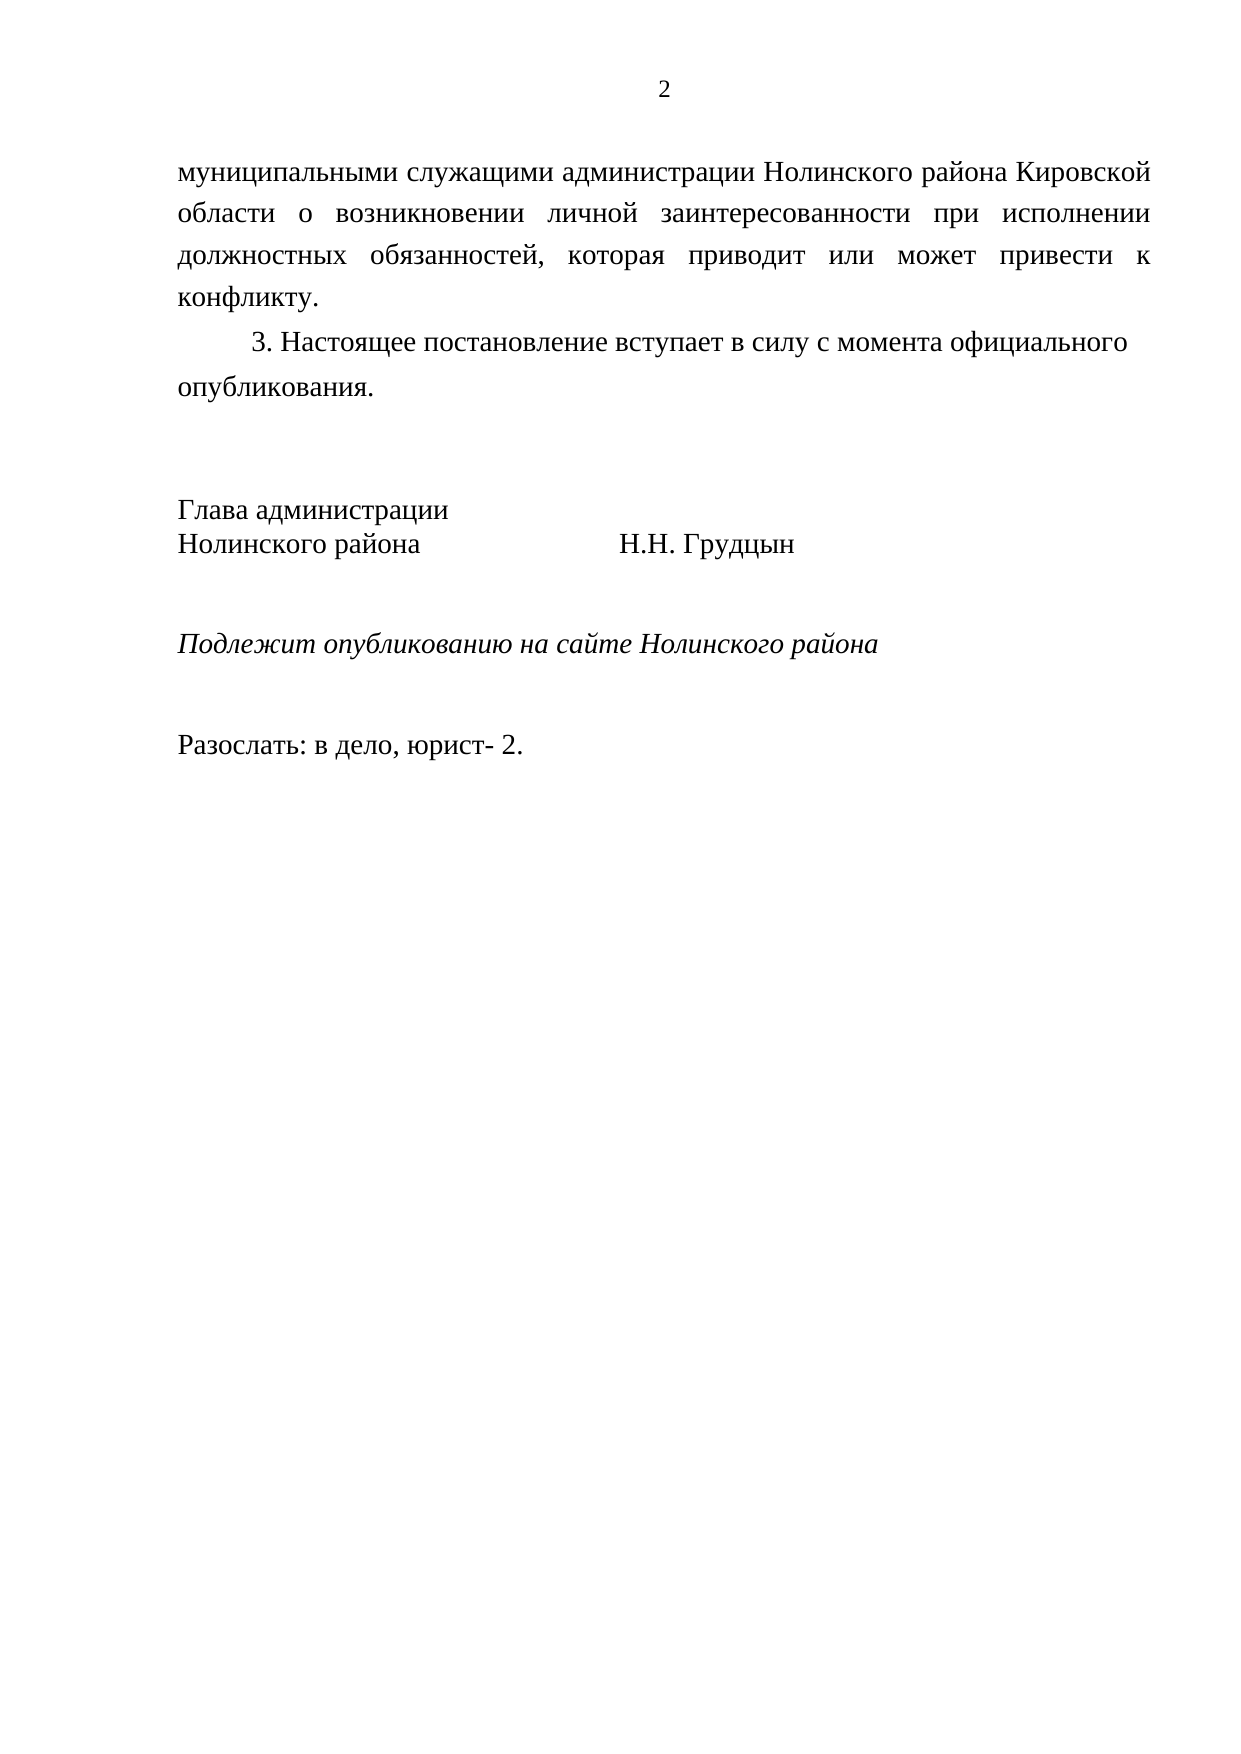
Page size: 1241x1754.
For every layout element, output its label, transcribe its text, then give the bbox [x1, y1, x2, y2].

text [177, 148, 1152, 314]
text 3. Настоящее постановление вступает в силу с момента официального опубликования. [177, 314, 1152, 406]
text Нолинского района Н.Н. Грудцын [177, 526, 1152, 559]
text Разослать: в дело, юрист- 2. [177, 727, 1152, 761]
text Глава администрации [177, 492, 1152, 526]
text Подлежит опубликованию на сайте Нолинского района [177, 626, 1152, 660]
